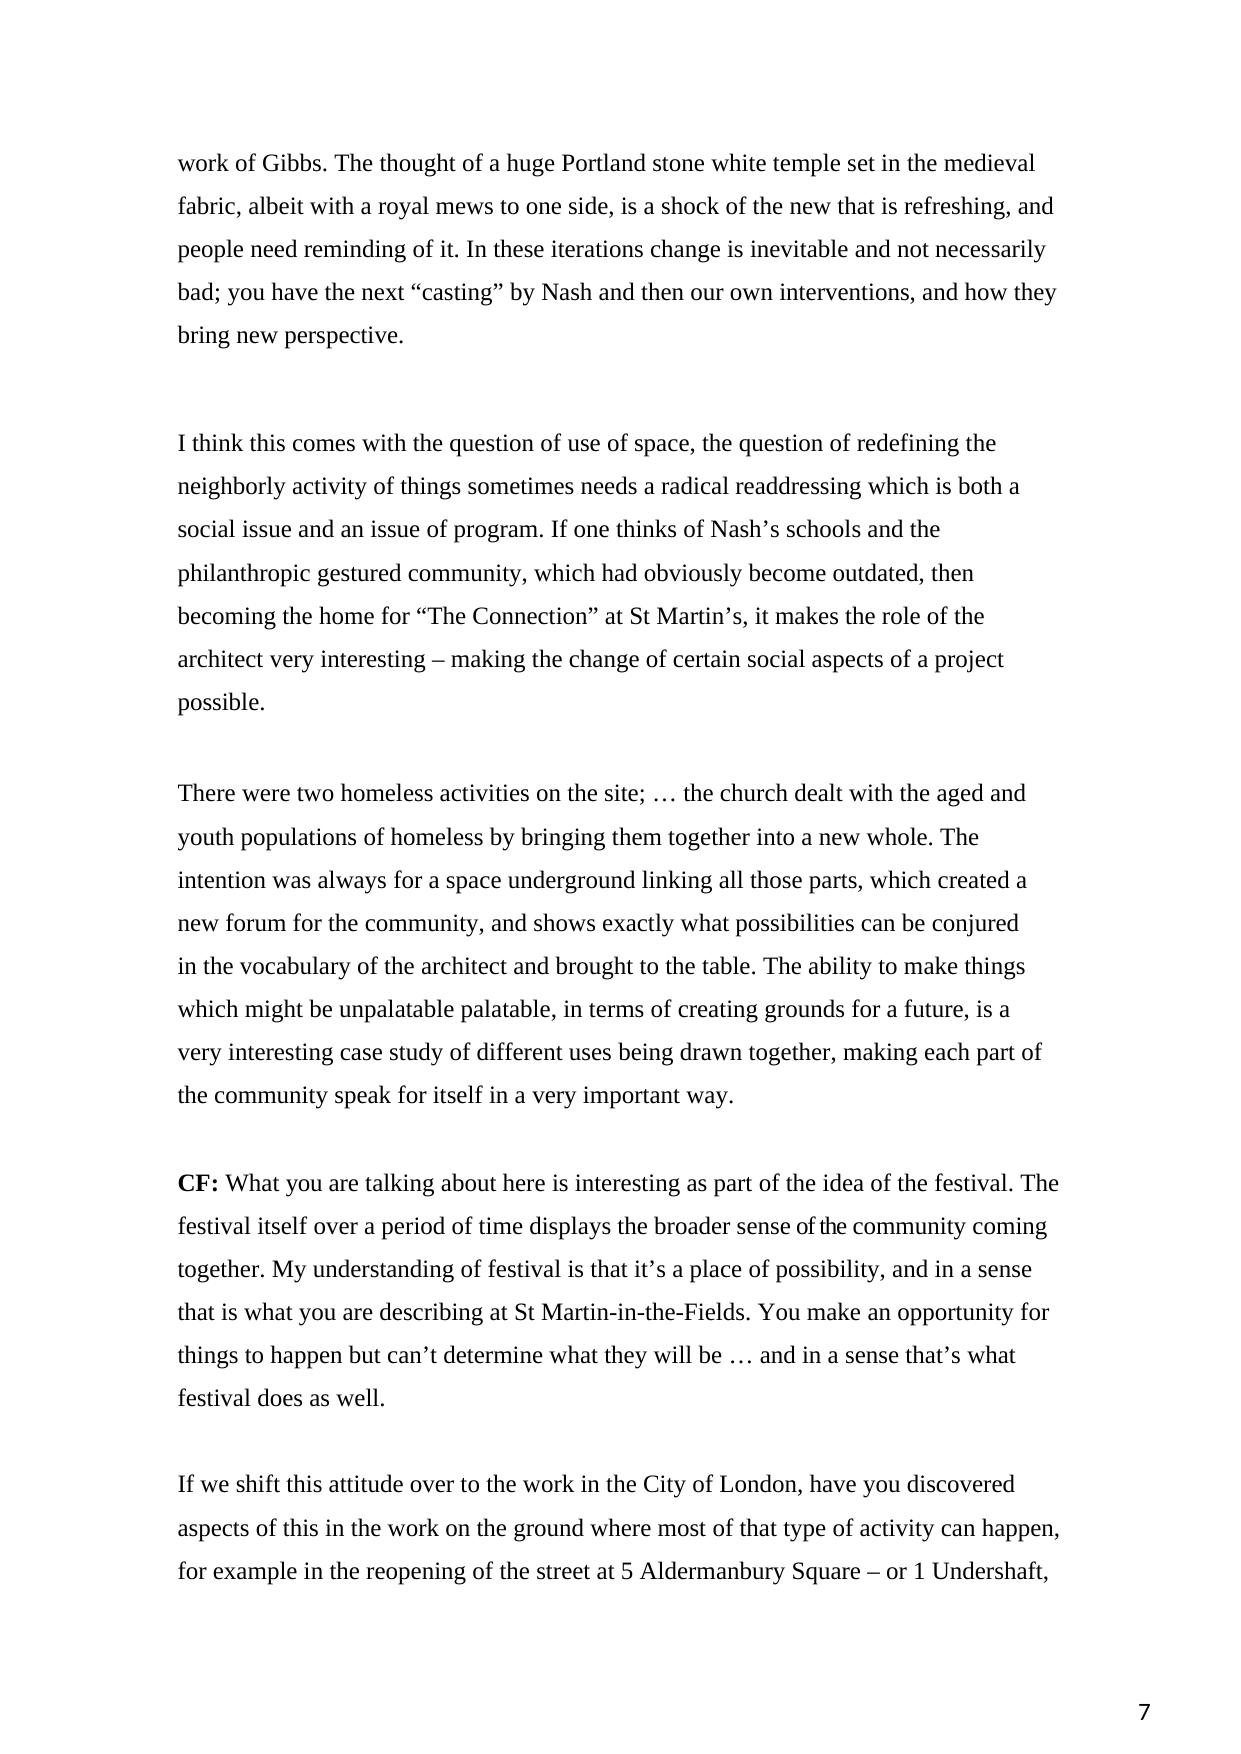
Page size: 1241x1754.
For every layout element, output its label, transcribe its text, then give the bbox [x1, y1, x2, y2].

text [177, 1469, 1063, 1584]
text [177, 148, 1063, 349]
subtitle CF: What you are talking about here is interesting as part of the idea of the festival. The festival itself over a period of time displays the broader sense of the community coming together. My understanding of festival is that it’s a place of possibility, and in a sense that is what you are describing at St Martin-in-the-Fields. You make an opportunity for things to happen but can’t determine what they will be … and in a sense that’s what festival does as well. [177, 1168, 1063, 1412]
text I think this comes with the question of use of space, the question of redefining the neighborly activity of things sometimes needs a radical readdressing which is both a social issue and an issue of program. If one thinks of Nash’s schools and the philanthropic gestured community, which had obviously become outdated, then becoming the home for “The Connection” at St Martin’s, it makes the role of the architect very interesting – making the change of certain social aspects of a project possible. [177, 428, 1049, 716]
text There were two homeless activities on the site; … the church dealt with the aged and youth populations of homeless by bringing them together into a new whole. The intention was always for a space underground linking all those parts, which created a new forum for the community, and shows exactly what possibilities can be conjured in the vocabulary of the architect and brought to the table. The ability to make things which might be unpalatable palatable, in terms of creating grounds for a future, is a very interesting case study of different uses being drawn together, making each part of the community speak for itself in a very important way. [177, 778, 1045, 1109]
